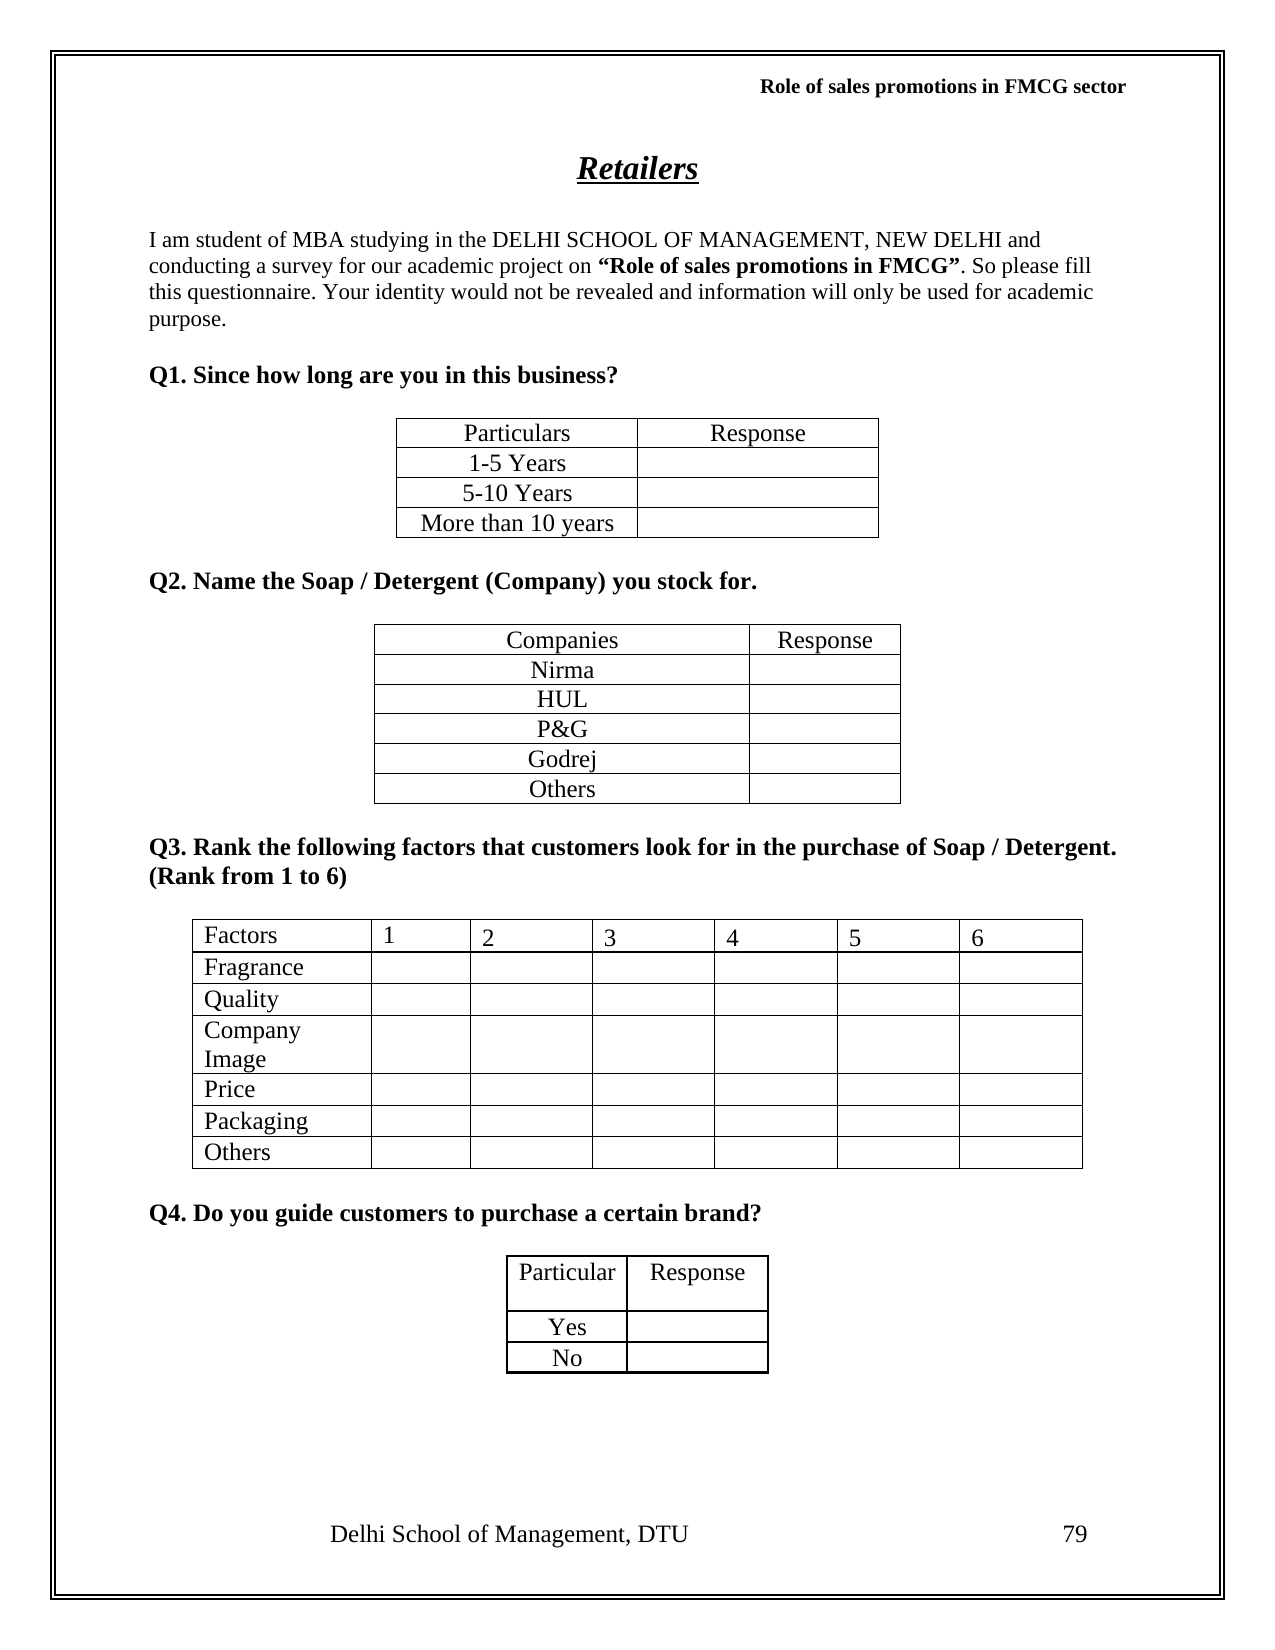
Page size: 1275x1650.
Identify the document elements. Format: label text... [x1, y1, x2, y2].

table_cell [593, 1106, 714, 1136]
table_header Response [628, 1257, 767, 1310]
table_cell Fragrance [193, 953, 371, 983]
text Q4. Do you guide customers to purchase a certain brand? [148, 1198, 1126, 1226]
table_cell [960, 1016, 1082, 1073]
table_cell [715, 1137, 837, 1168]
table_cell [628, 1312, 767, 1341]
table_cell Price [193, 1074, 371, 1105]
table_cell Quality [193, 984, 371, 1014]
table_cell [593, 1016, 714, 1073]
table_cell 1-5 Years [397, 448, 637, 477]
table_cell [960, 1106, 1082, 1136]
table_header Companies [375, 625, 749, 654]
table_cell Company Image [193, 1016, 371, 1073]
table_cell [593, 953, 714, 983]
table_cell [471, 953, 592, 983]
table_cell [628, 1343, 767, 1371]
text Q2. Name the Soap / Detergent (Company) you stock for. [148, 566, 1126, 595]
table_cell [715, 1074, 837, 1105]
table_header 6 [960, 920, 1082, 951]
table_cell Nirma [375, 655, 749, 683]
table_cell [960, 1137, 1082, 1168]
table_header 3 [593, 920, 714, 951]
table_cell Others [375, 774, 749, 803]
table_cell [838, 1016, 959, 1073]
table_cell [960, 1074, 1082, 1105]
table_cell [715, 953, 837, 983]
table_cell [372, 984, 470, 1014]
table_cell [960, 953, 1082, 983]
table_cell [471, 984, 592, 1014]
table_cell [750, 714, 900, 743]
table_cell [838, 1137, 959, 1168]
table_cell [960, 984, 1082, 1014]
table_cell More than 10 years [397, 508, 637, 537]
table_cell No [508, 1343, 626, 1371]
table_cell [838, 1106, 959, 1136]
table_cell [372, 1074, 470, 1105]
text Q3. Rank the following factors that customers look for in the purchase of Soap / Detergent. (Rank from 1 to 6) [148, 832, 1126, 890]
table_cell [838, 1074, 959, 1105]
table_cell [715, 984, 837, 1014]
table_cell [638, 508, 878, 537]
table_cell [593, 1074, 714, 1105]
text Retailers [148, 148, 1126, 187]
table_cell [750, 744, 900, 773]
table_cell [715, 1106, 837, 1136]
table_cell Godrej [375, 744, 749, 773]
table_cell [471, 1106, 592, 1136]
table_cell [471, 1074, 592, 1105]
table_cell [471, 1137, 592, 1168]
table_header Particular [508, 1257, 626, 1310]
table_header 1 [372, 920, 470, 951]
table_cell [750, 655, 900, 683]
text Q1. Since how long are you in this business? [148, 360, 1126, 389]
table_cell [638, 448, 878, 477]
table_cell 5-10 Years [397, 478, 637, 507]
table_cell [593, 984, 714, 1014]
table_cell Others [193, 1137, 371, 1168]
table_cell [715, 1016, 837, 1073]
table_cell [750, 685, 900, 713]
table_cell Packaging [193, 1106, 371, 1136]
table_cell [838, 984, 959, 1014]
table_cell Yes [508, 1312, 626, 1341]
table_cell HUL [375, 685, 749, 713]
table_header Particulars [397, 419, 637, 447]
table_header Response [638, 419, 878, 447]
table_header Factors [193, 920, 371, 951]
table_cell [593, 1137, 714, 1168]
table_cell [372, 953, 470, 983]
table_header Response [750, 625, 900, 654]
text I am student of MBA studying in the DELHI SCHOOL OF MANAGEMENT, NEW DELHI and conducting a survey for our academic project on “Role of sales promotions in FMCG”. So please fill this questionnaire. Your identity would not be revealed and information will only be used for academic purpose. [148, 226, 1126, 331]
table_cell [750, 774, 900, 803]
table_header 2 [471, 920, 592, 951]
table_cell [838, 953, 959, 983]
table_cell [372, 1137, 470, 1168]
table_header 4 [715, 920, 837, 951]
table_cell [638, 478, 878, 507]
table_header 5 [838, 920, 959, 951]
table_cell P&G [375, 714, 749, 743]
table_cell [372, 1106, 470, 1136]
table_cell [471, 1016, 592, 1073]
table_cell [372, 1016, 470, 1073]
